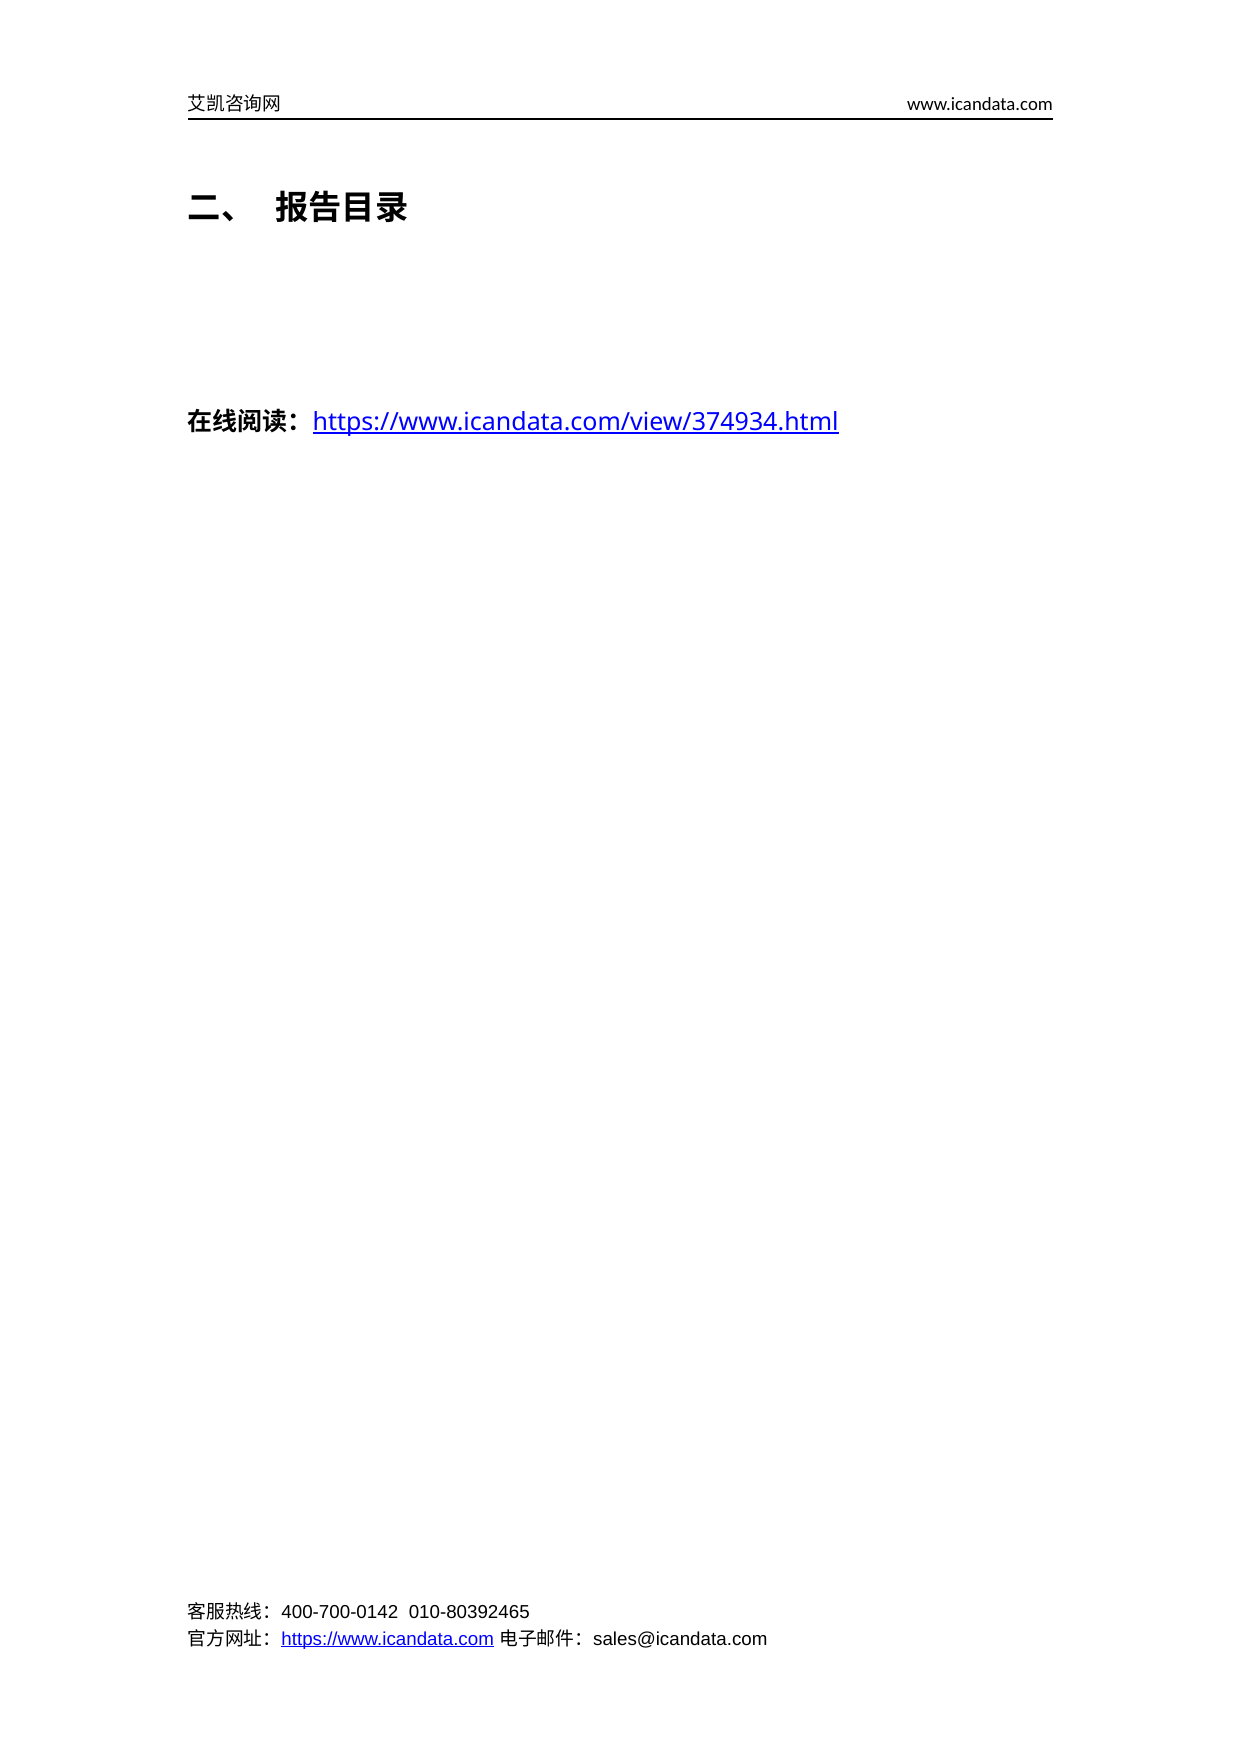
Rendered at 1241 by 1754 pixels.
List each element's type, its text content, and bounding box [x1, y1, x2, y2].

subtitle 报告目录 [187, 172, 1053, 237]
text 在线阅读：https://www.icandata.com/view/374934.html [187, 387, 1053, 452]
